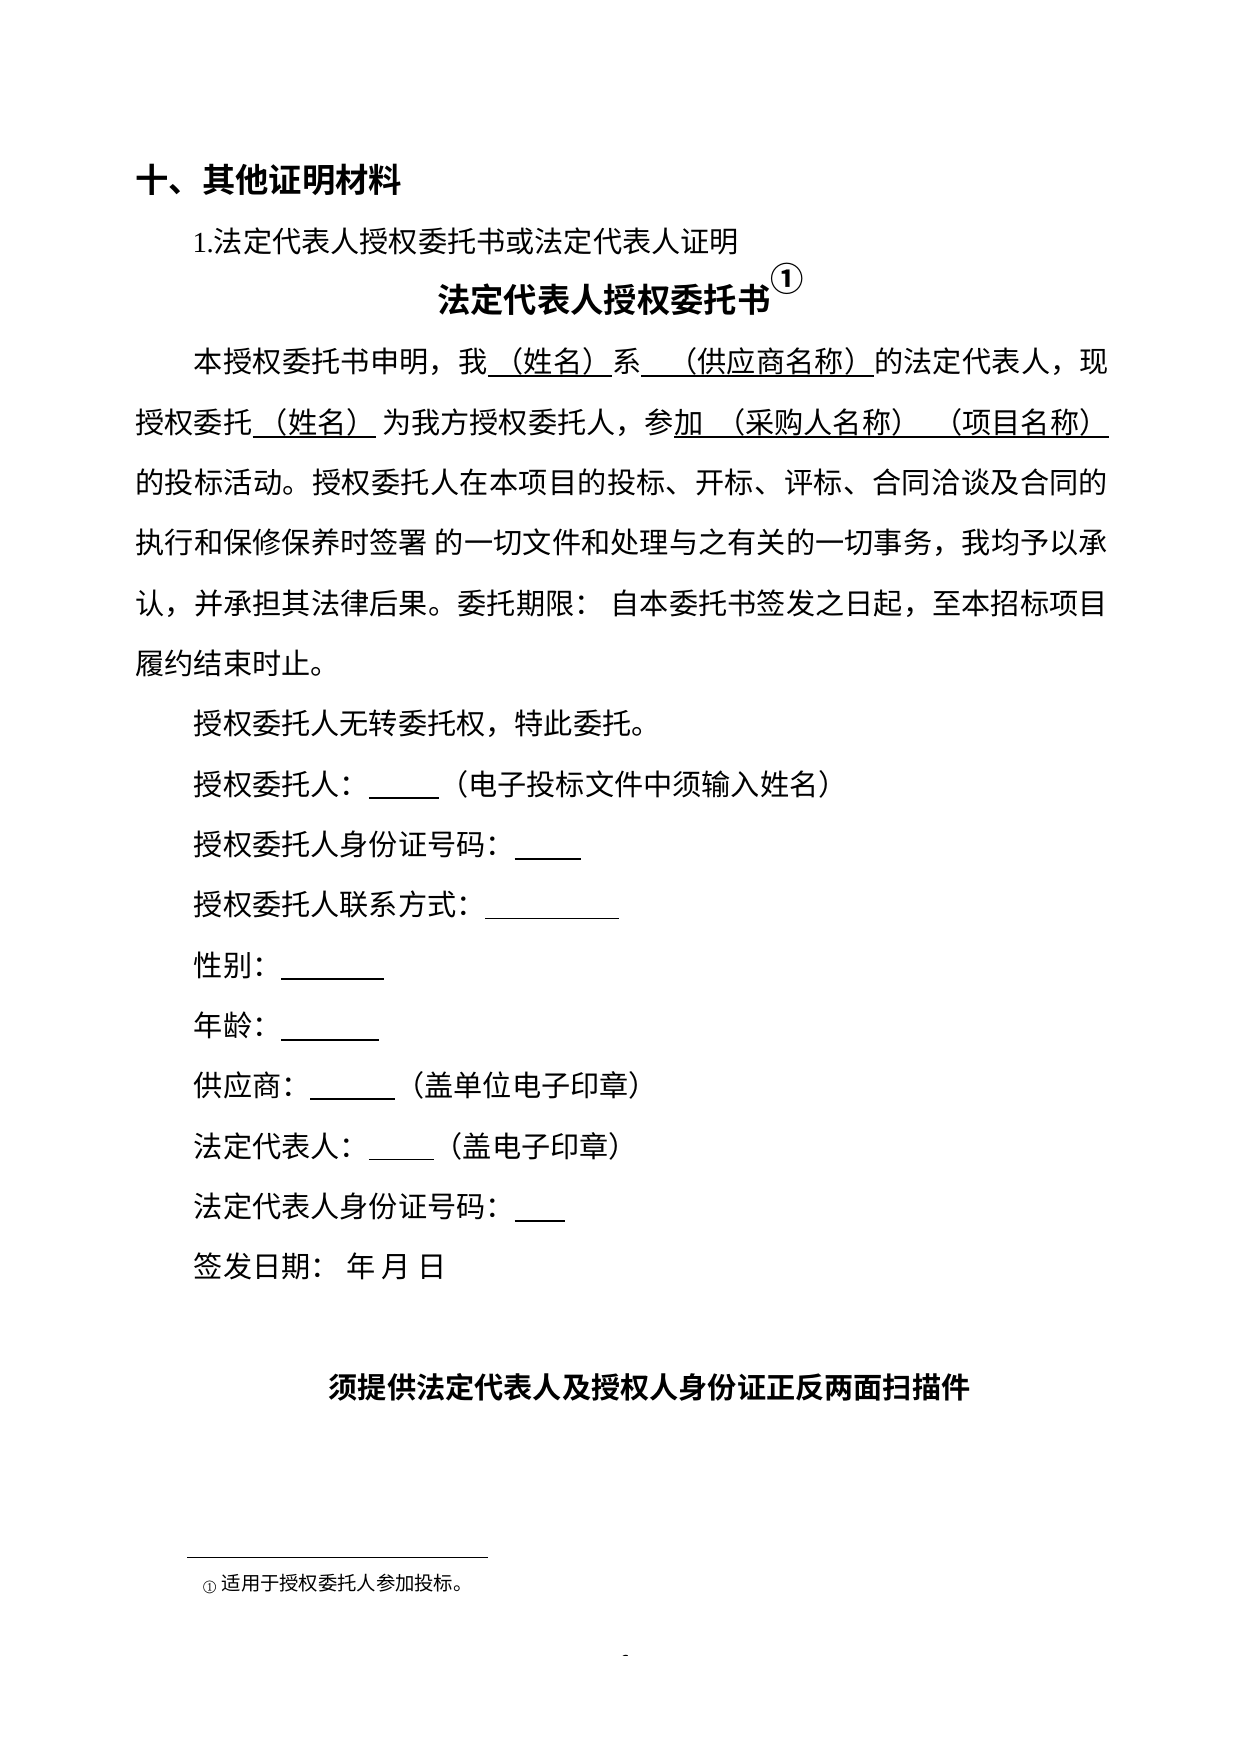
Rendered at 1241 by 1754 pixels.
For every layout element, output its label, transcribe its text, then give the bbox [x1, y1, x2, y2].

text 授权委托人： （电子投标文件中须输入姓名） [135, 747, 1109, 807]
text ① 适用于授权委托人参加投标。 [135, 1531, 1109, 1618]
text 签发日期： 年 月 日 [135, 1229, 1109, 1290]
text 法定代表人： （盖电子印章） [135, 1109, 1109, 1169]
text 本授权委托书申明，我 （姓名）系 （供应商名称）的法定代表人，现授权委托 （姓名） 为我方授权委托人，参加 （采购人名称） （项目名称） 的投标活动。授权委托人在本项目的投标、开标、评标、合同洽谈及合同的执行和保修保养时签署 的一切文件和处理与之有关的一切事务，我均予以承认，并承担其法律后果。委托期限： 自本委托书签发之日起，至本招标项目履约结束时止。 [135, 325, 1109, 687]
text 法定代表人身份证号码： [135, 1169, 1109, 1229]
text 授权委托人无转委托权，特此委托。 [135, 687, 1109, 747]
subtitle 法定代表人授权委托书① [135, 264, 1105, 325]
text 授权委托人联系方式： [135, 867, 1109, 928]
text 供应商： （盖单位电子印章） [135, 1048, 1109, 1109]
subtitle 须提供法定代表人及授权人身份证正反两面扫描件 [135, 1350, 1105, 1410]
text 性别： [135, 928, 1109, 988]
list 1.法定代表人授权委托书或法定代表人证明 [135, 204, 1109, 264]
text 授权委托人身份证号码： [135, 807, 1109, 867]
subtitle 十、其他证明材料 [135, 144, 1109, 204]
text 年龄： [135, 988, 1109, 1048]
